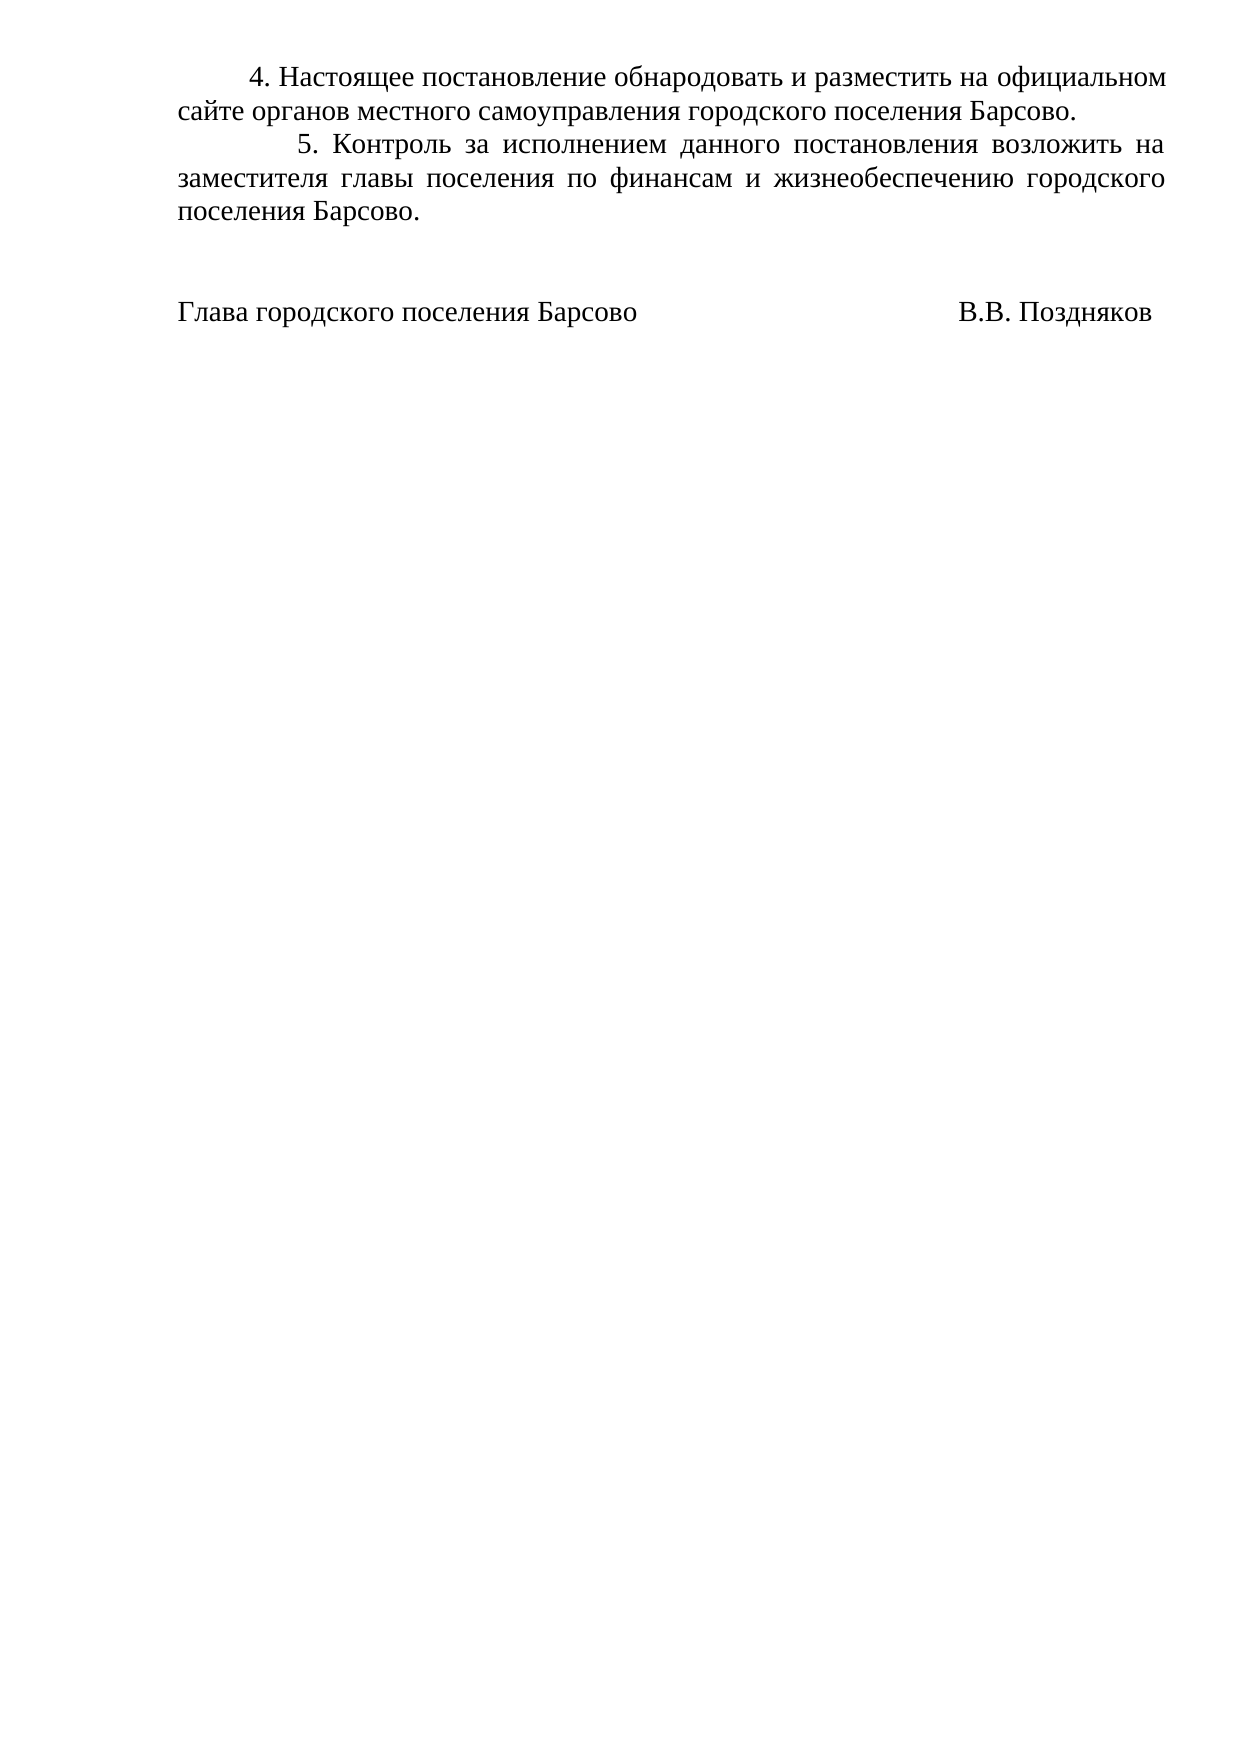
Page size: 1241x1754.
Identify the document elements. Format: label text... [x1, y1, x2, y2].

text 4. Настоящее постановление обнародовать и разместить на официальном сайте органов местного самоуправления городского поселения Барсово. [177, 59, 1167, 126]
text Глава городского поселения Барсово В.В. Поздняков [177, 294, 1167, 327]
text 5. Контроль за исполнением данного постановления возложить на заместителя главы поселения по финансам и жизнеобеспечению городского поселения Барсово. [177, 126, 1167, 227]
